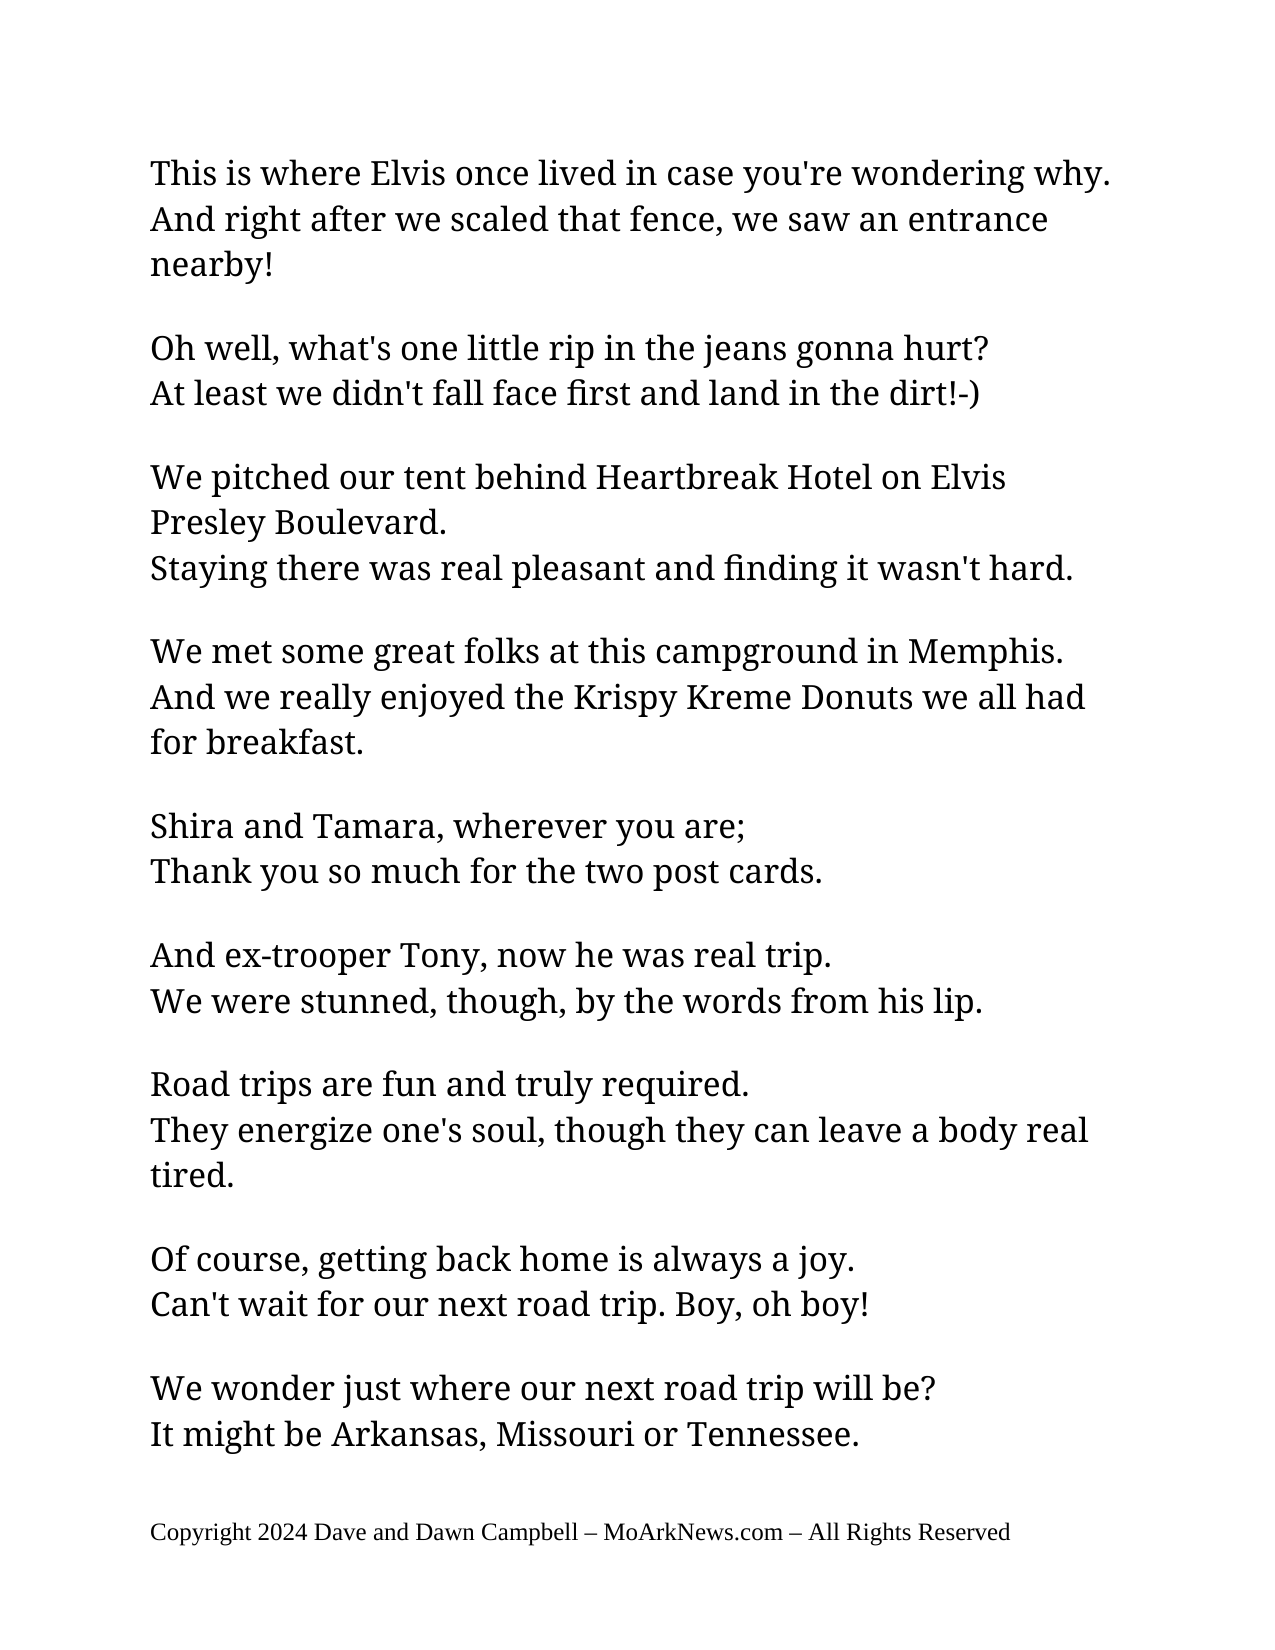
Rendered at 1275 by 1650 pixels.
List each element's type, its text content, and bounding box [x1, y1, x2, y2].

text We met some great folks at this campground in Memphis. And we really enjoyed the Krispy Kreme Donuts we all had for breakfast. [150, 628, 1125, 764]
text This is where Elvis once lived in case you're wondering why. And right after we scaled that fence, we saw an entrance nearby! [150, 150, 1125, 286]
text We pitched our tent behind Heartbreak Hotel on Elvis Presley Boulevard. Staying there was real pleasant and finding it wasn't hard. [150, 454, 1125, 590]
text Oh well, what's one little rip in the jeans gonna hurt? At least we didn't fall face first and land in the dirt!-) [150, 324, 1125, 415]
text We wonder just where our next road trip will be? It might be Arkansas, Missouri or Tennessee. [150, 1365, 1125, 1456]
text Of course, getting back home is always a joy. Can't wait for our next road trip. Boy, oh boy! [150, 1236, 1125, 1327]
text Road trips are fun and truly required. They energize one's soul, though they can leave a body real tired. [150, 1061, 1125, 1197]
text And ex-trooper Tony, now he was real trip. We were stunned, though, by the words from his lip. [150, 932, 1125, 1023]
text Shira and Tamara, wherever you are; Thank you so much for the two post cards. [150, 803, 1125, 894]
